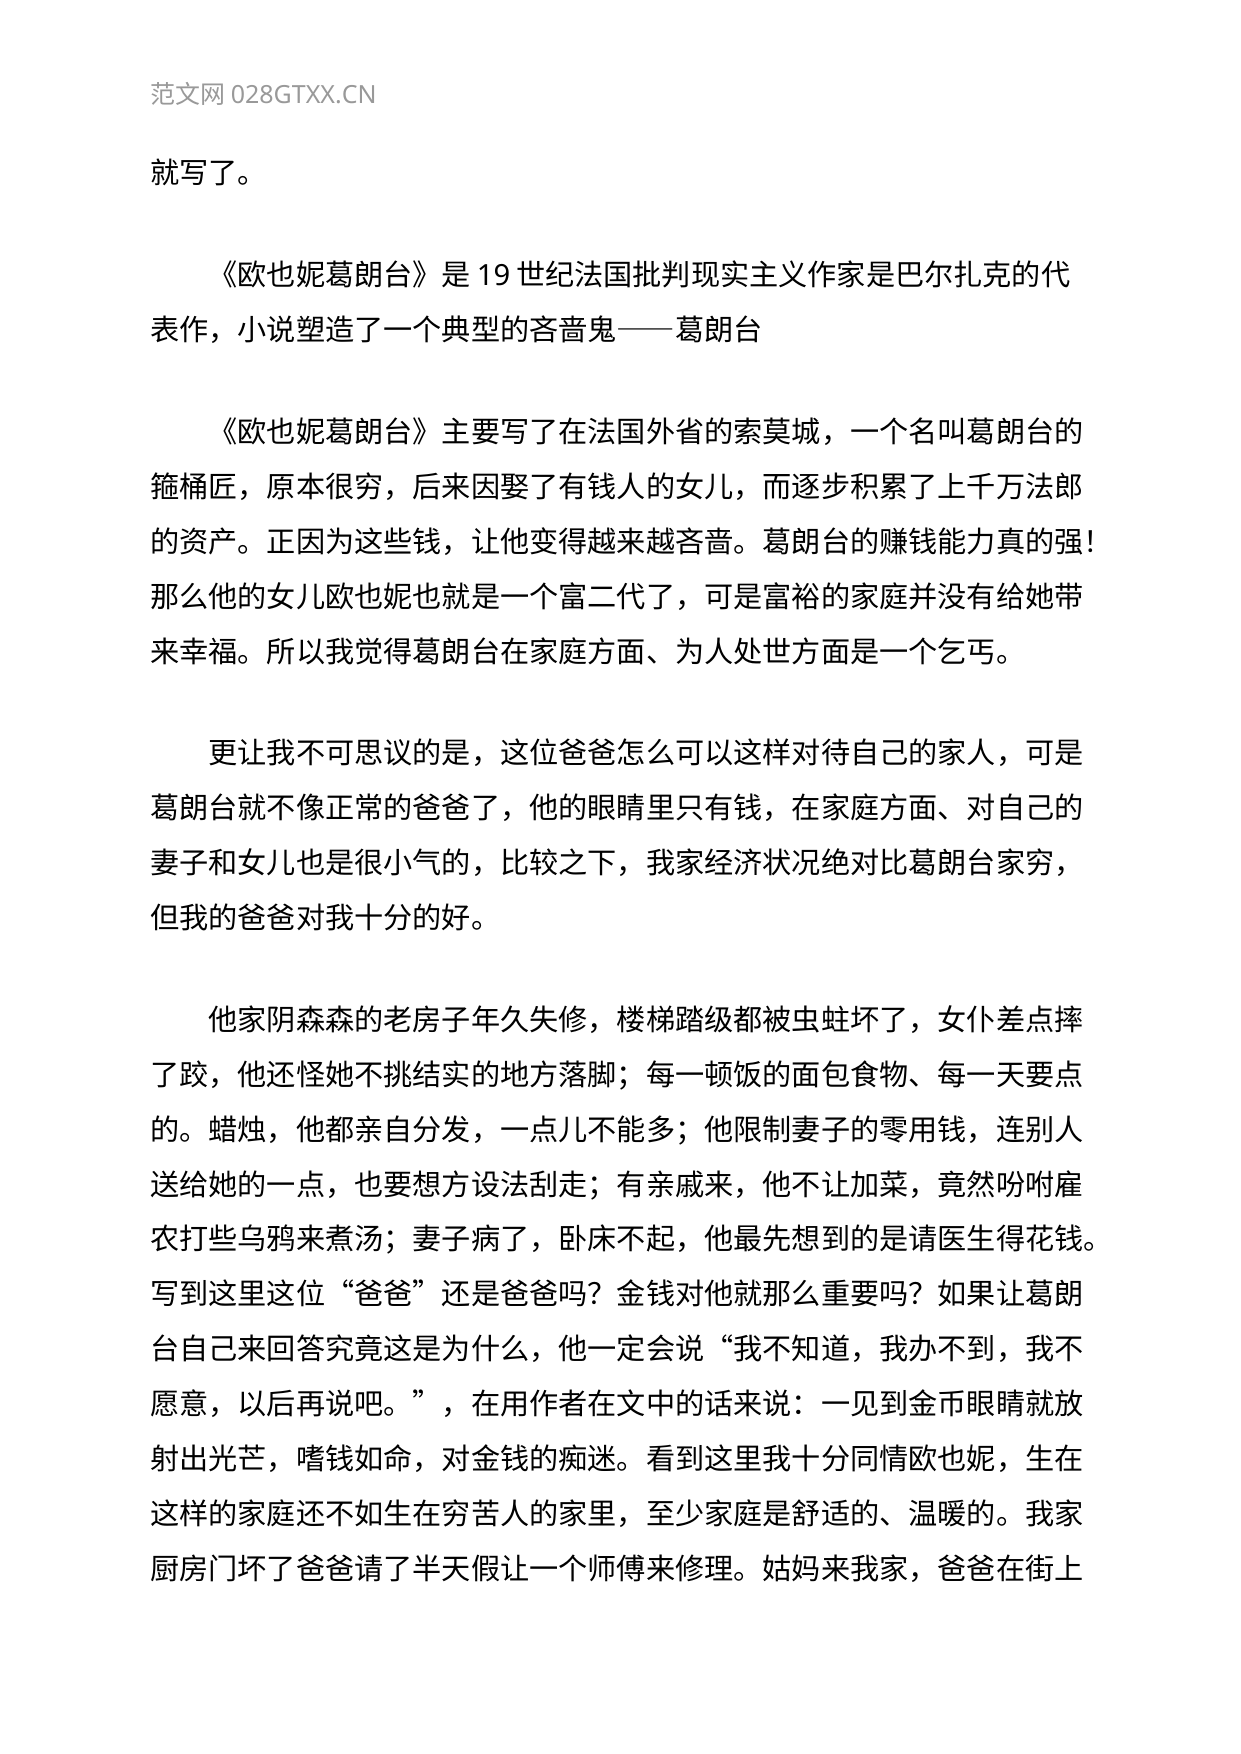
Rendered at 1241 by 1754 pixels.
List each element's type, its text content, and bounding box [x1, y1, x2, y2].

text 更让我不可思议的是，这位爸爸怎么可以这样对待自己的家人，可是葛朗台就不像正常的爸爸了，他的眼睛里只有钱，在家庭方面、对自己的妻子和女儿也是很小气的，比较之下，我家经济状况绝对比葛朗台家穷，但我的爸爸对我十分的好。 [150, 730, 1090, 937]
text 《欧也妮葛朗台》是19世纪法国批判现实主义作家是巴尔扎克的代表作，小说塑造了一个典型的吝啬鬼——葛朗台 [150, 252, 1090, 349]
text 《欧也妮葛朗台》主要写了在法国外省的索莫城，一个名叫葛朗台的箍桶匠，原本很穷，后来因娶了有钱人的女儿，而逐步积累了上千万法郎的资产。正因为这些钱，让他变得越来越吝啬。葛朗台的赚钱能力真的强！那么他的女儿欧也妮也就是一个富二代了，可是富裕的家庭并没有给她带来幸福。所以我觉得葛朗台在家庭方面、为人处世方面是一个乞丐。 [150, 408, 1090, 670]
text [150, 150, 1090, 192]
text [150, 996, 1090, 1588]
